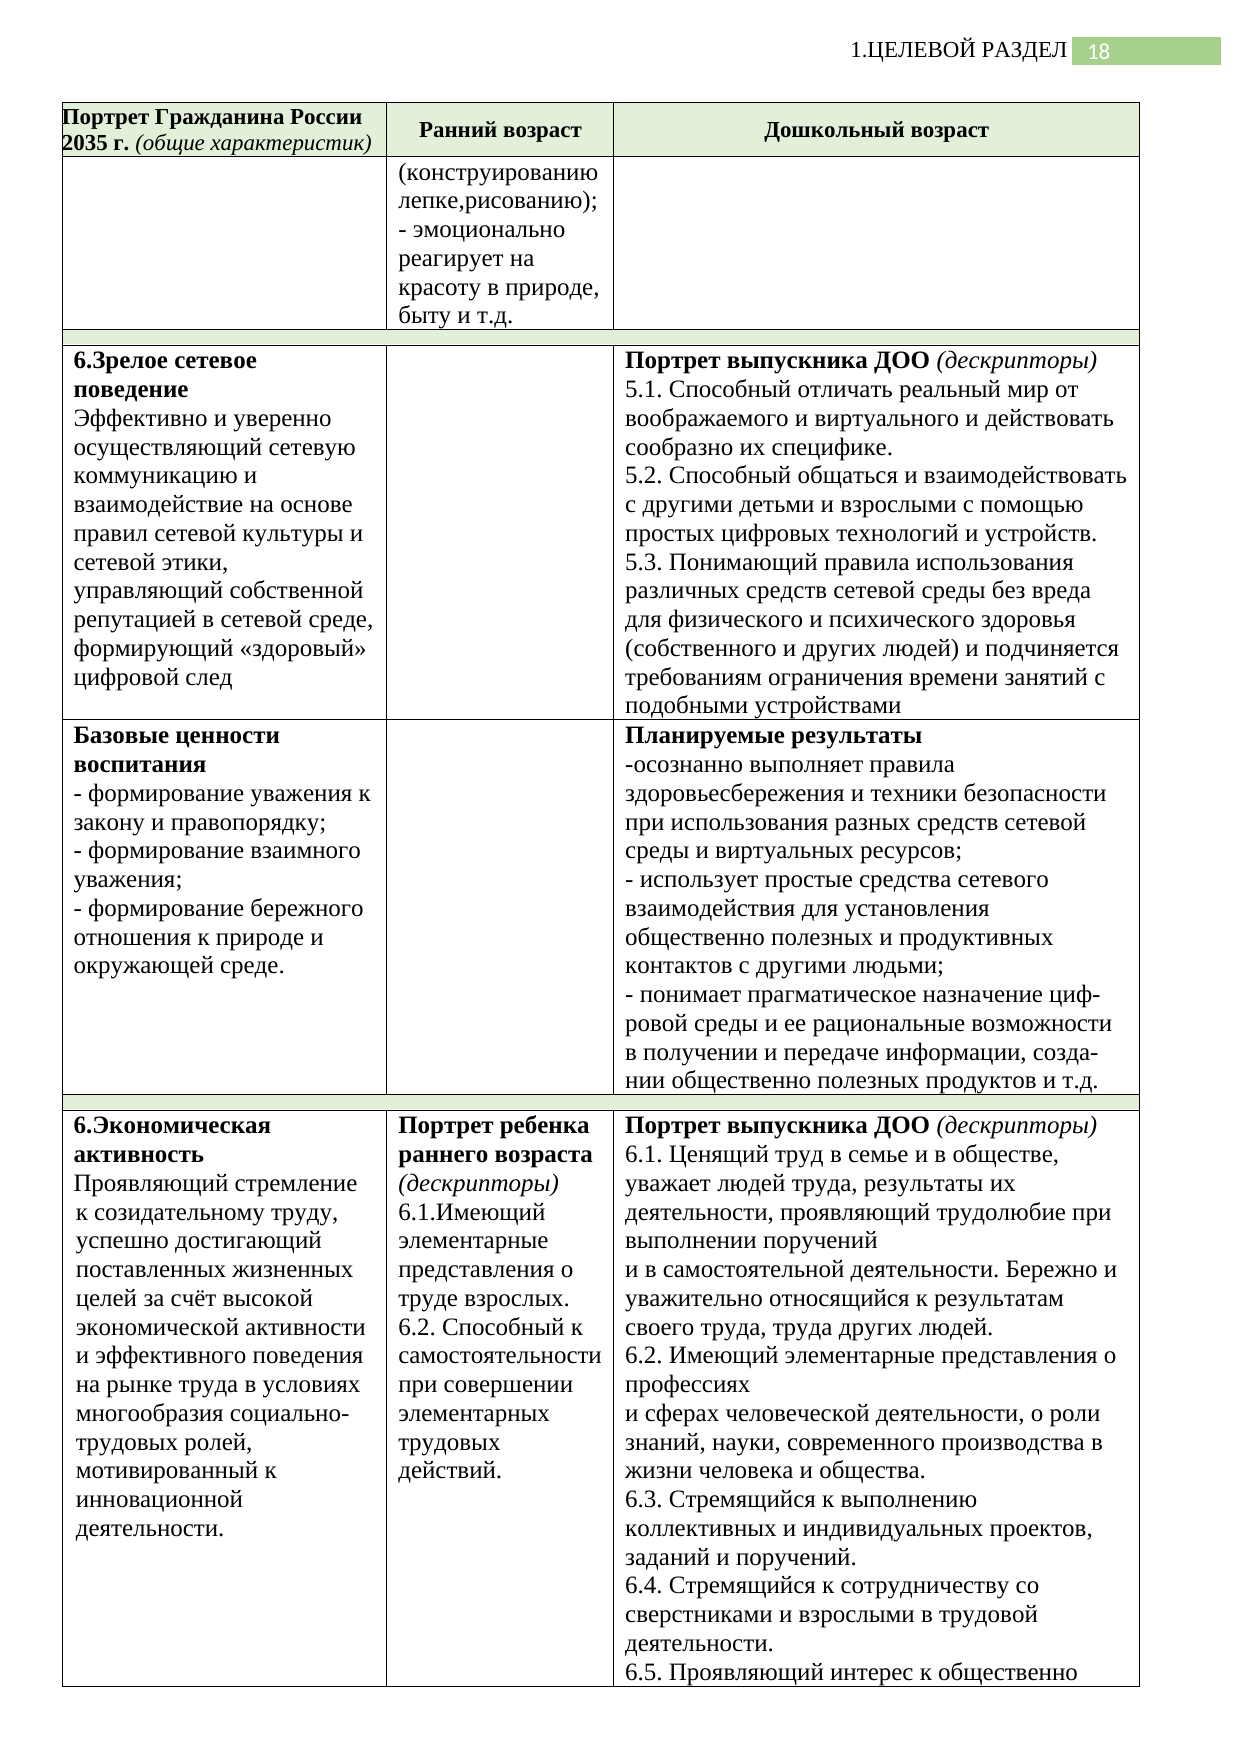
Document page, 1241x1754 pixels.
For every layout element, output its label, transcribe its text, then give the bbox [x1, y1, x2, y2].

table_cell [614, 1111, 1139, 1686]
table_cell Планируемые результаты -осознанно выполняет правила здоровьесбережения и техники безопасности при использования разных средств сетевой среды и виртуальных ресурсов; - использует простые средства сетевого взаимодействия для установления общественно полезных и продуктивных контактов с другими людьми; - понимает прагматическое назначение циф-ровой среды и ее рациональные возможности в получении и передаче информации, созда-нии общественно полезных продуктов и т.д. [614, 720, 1139, 1094]
table_header Дошкольный возраст [614, 103, 1139, 156]
table_cell Базовые ценности воспитания - формирование уважения к закону и правопорядку; - формирование взаимного уважения; - формирование бережного отношения к природе и окружающей среде. [63, 720, 386, 1094]
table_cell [614, 157, 1139, 329]
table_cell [63, 157, 386, 329]
table_cell [387, 720, 613, 1094]
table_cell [63, 1111, 386, 1686]
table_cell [387, 1111, 613, 1686]
table_cell [63, 330, 1139, 344]
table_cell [387, 157, 613, 329]
table_header Портрет Гражданина России 2035 г. (общие характеристик) [63, 103, 386, 156]
table_header Ранний возраст [387, 103, 613, 156]
table_cell [387, 346, 613, 719]
table_cell Портрет выпускника ДОО (дескрипторы) 5.1. Способный отличать реальный мир от воображаемого и виртуального и действовать сообразно их специфике. 5.2. Способный общаться и взаимодействовать с другими детьми и взрослыми с помощью простых цифровых технологий и устройств. 5.3. Понимающий правила использования различных средств сетевой среды без вреда для физического и психического здоровья (собственного и других людей) и подчиняется требованиям ограничения времени занятий с подобными устройствами [614, 346, 1139, 719]
table_cell [63, 1095, 1139, 1109]
table_cell 6.Зрелое сетевое поведение Эффективно и уверенно осуществляющий сетевую коммуникацию и взаимодействие на основе правил сетевой культуры и сетевой этики, управляющий собственной репутацией в сетевой среде, формирующий «здоровый» цифровой след [63, 346, 386, 719]
